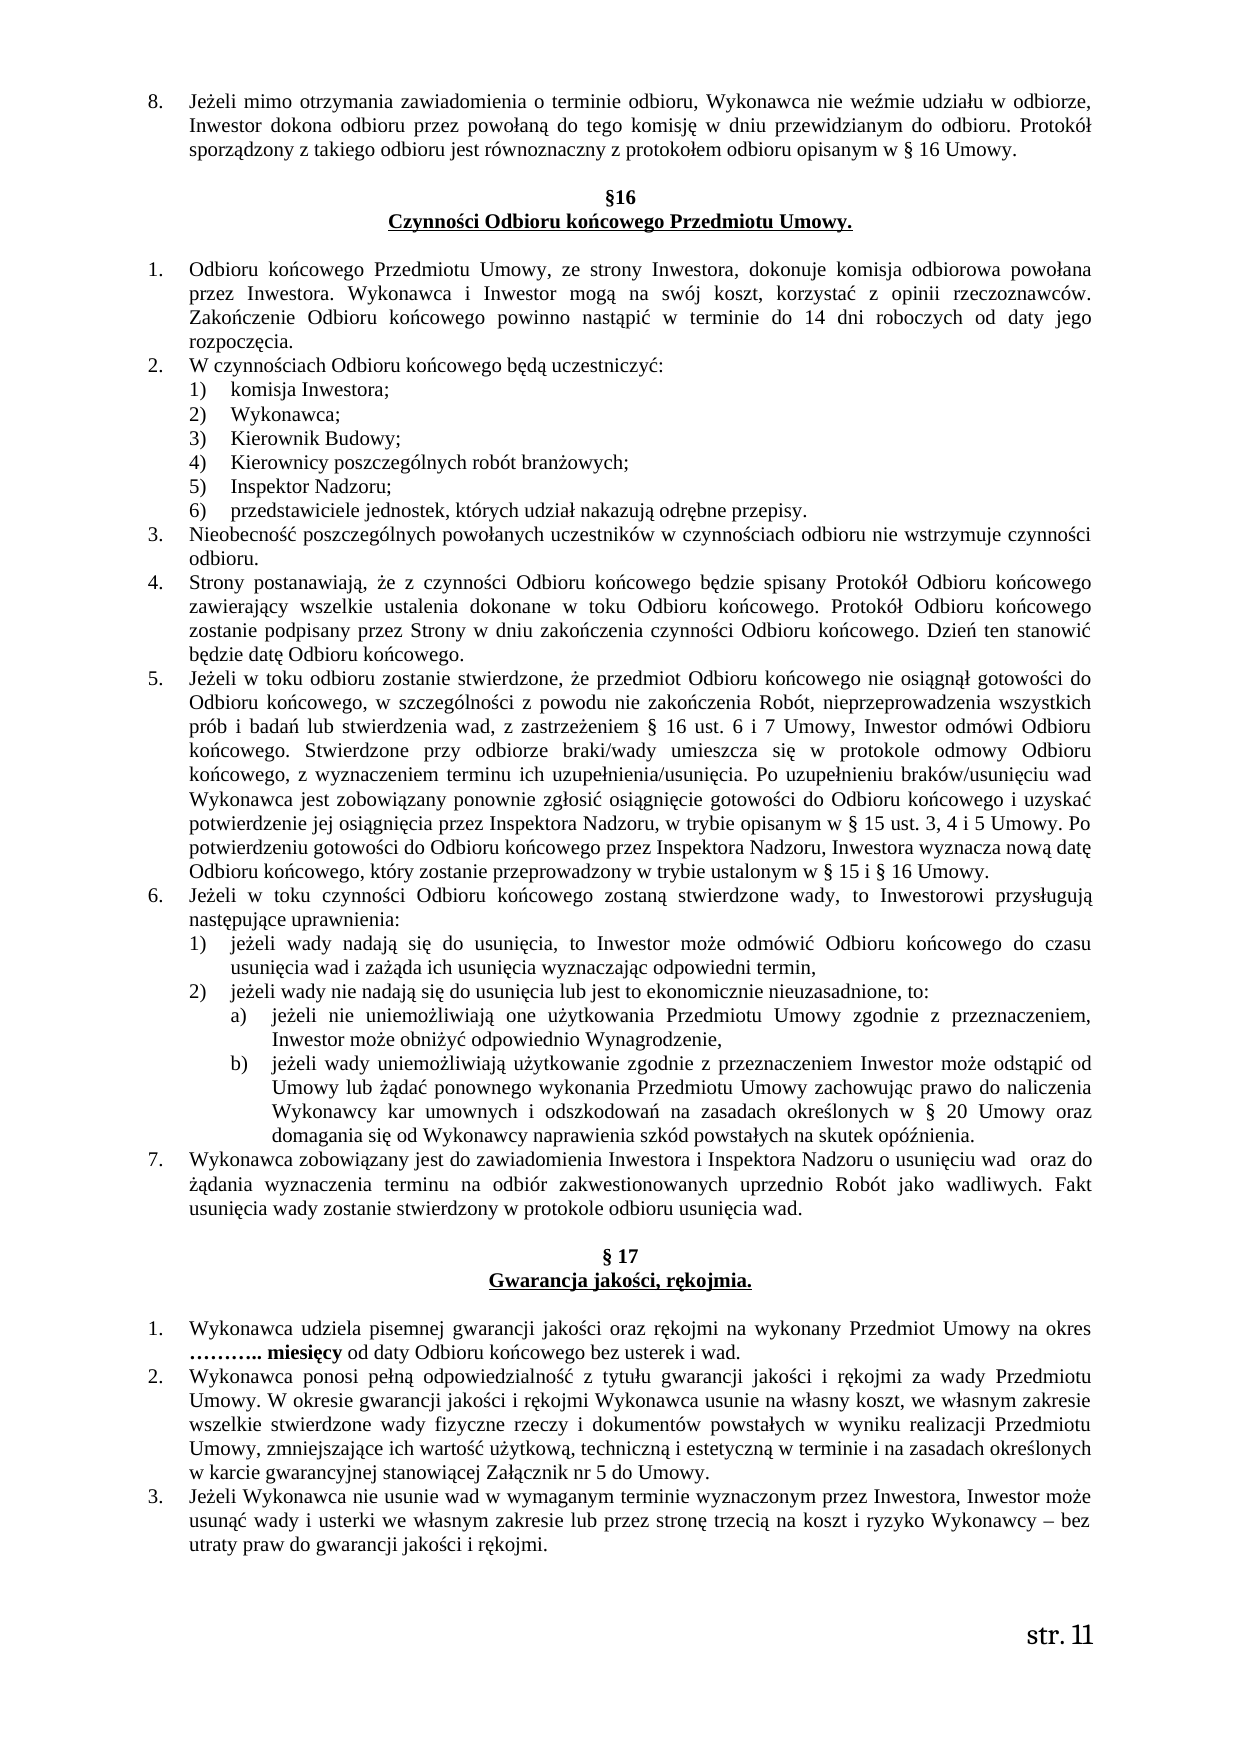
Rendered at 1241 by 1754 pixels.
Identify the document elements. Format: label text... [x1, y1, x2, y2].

list Inspektor Nadzoru; [189, 474, 1085, 498]
list Jeżeli w toku odbioru zostanie stwierdzone, że przedmiot Odbioru końcowego nie osiągnął gotowości do Odbioru końcowego, w szczególności z powodu nie zakończenia Robót, nieprzeprowadzenia wszystkich prób i badań lub stwierdzenia wad, z zastrzeżeniem § 16 ust. 6 i 7 Umowy, Inwestor odmówi Odbioru końcowego. Stwierdzone przy odbiorze braki/wady umieszcza się w protokole odmowy Odbioru końcowego, z wyznaczeniem terminu ich uzupełnienia/usunięcia. Po uzupełnieniu braków/usunięciu wad Wykonawca jest zobowiązany ponownie zgłosić osiągnięcie gotowości do Odbioru końcowego i uzyskać potwierdzenie jej osiągnięcia przez Inspektora Nadzoru, w trybie opisanym w § 15 ust. 3, 4 i 5 Umowy. Po potwierdzeniu gotowości do Odbioru końcowego przez Inspektora Nadzoru, Inwestora wyznacza nową datę Odbioru końcowego, który zostanie przeprowadzony w trybie ustalonym w § 15 i § 16 Umowy. [148, 666, 1093, 883]
list przedstawiciele jednostek, których udział nakazują odrębne przepisy. [189, 498, 1085, 522]
list Jeżeli Wykonawca nie usunie wad w wymaganym terminie wyznaczonym przez Inwestora, Inwestor może usunąć wady i usterki we własnym zakresie lub przez stronę trzecią na koszt i ryzyko Wykonawcy – bez utraty praw do gwarancji jakości i rękojmi. [148, 1484, 1093, 1556]
list Jeżeli w toku czynności Odbioru końcowego zostaną stwierdzone wady, to Inwestorowi przysługują następujące uprawnienia: [148, 883, 1093, 931]
list Odbioru końcowego Przedmiotu Umowy, ze strony Inwestora, dokonuje komisja odbiorowa powołana przez Inwestora. Wykonawca i Inwestor mogą na swój koszt, korzystać z opinii rzeczoznawców. Zakończenie Odbioru końcowego powinno nastąpić w terminie do 14 dni roboczych od daty jego rozpoczęcia. [148, 257, 1093, 353]
text §16 [148, 185, 1093, 209]
text Czynności Odbioru końcowego Przedmiotu Umowy. [148, 209, 1093, 233]
list jeżeli wady uniemożliwiają użytkowanie zgodnie z przeznaczeniem Inwestor może odstąpić od Umowy lub żądać ponownego wykonania Przedmiotu Umowy zachowując prawo do naliczenia Wykonawcy kar umownych i odszkodowań na zasadach określonych w § 20 Umowy oraz domagania się od Wykonawcy naprawienia szkód powstałych na skutek opóźnienia. [230, 1051, 1093, 1147]
list Kierownik Budowy; [189, 426, 1085, 449]
list jeżeli wady nie nadają się do usunięcia lub jest to ekonomicznie nieuzasadnione, to: [189, 979, 1093, 1003]
list Wykonawca ponosi pełną odpowiedzialność z tytułu gwarancji jakości i rękojmi za wady Przedmiotu Umowy. W okresie gwarancji jakości i rękojmi Wykonawca usunie na własny koszt, we własnym zakresie wszelkie stwierdzone wady fizyczne rzeczy i dokumentów powstałych w wyniku realizacji Przedmiotu Umowy, zmniejszające ich wartość użytkową, techniczną i estetyczną w terminie i na zasadach określonych w karcie gwarancyjnej stanowiącej Załącznik nr 5 do Umowy. [148, 1364, 1093, 1484]
list Wykonawca; [189, 401, 1085, 426]
list W czynnościach Odbioru końcowego będą uczestniczyć: [148, 353, 1093, 377]
list Kierownicy poszczególnych robót branżowych; [189, 449, 1085, 474]
list jeżeli wady nadają się do usunięcia, to Inwestor może odmówić Odbioru końcowego do czasu usunięcia wad i zażąda ich usunięcia wyznaczając odpowiedni termin, [189, 931, 1093, 979]
list Jeżeli mimo otrzymania zawiadomienia o terminie odbioru, Wykonawca nie weźmie udziału w odbiorze, Inwestor dokona odbioru przez powołaną do tego komisję w dniu przewidzianym do odbioru. Protokół sporządzony z takiego odbioru jest równoznaczny z protokołem odbioru opisanym w § 16 Umowy. [148, 89, 1093, 161]
list Wykonawca zobowiązany jest do zawiadomienia Inwestora i Inspektora Nadzoru o usunięciu wad oraz do żądania wyznaczenia terminu na odbiór zakwestionowanych uprzednio Robót jako wadliwych. Fakt usunięcia wady zostanie stwierdzony w protokole odbioru usunięcia wad. [148, 1147, 1093, 1219]
list jeżeli nie uniemożliwiają one użytkowania Przedmiotu Umowy zgodnie z przeznaczeniem, Inwestor może obniżyć odpowiednio Wynagrodzenie, [230, 1003, 1093, 1051]
list Nieobecność poszczególnych powołanych uczestników w czynnościach odbioru nie wstrzymuje czynności odbioru. [148, 522, 1093, 570]
list Strony postanawiają, że z czynności Odbioru końcowego będzie spisany Protokół Odbioru końcowego zawierający wszelkie ustalenia dokonane w toku Odbioru końcowego. Protokół Odbioru końcowego zostanie podpisany przez Strony w dniu zakończenia czynności Odbioru końcowego. Dzień ten stanowić będzie datę Odbioru końcowego. [148, 570, 1093, 666]
list Wykonawca udziela pisemnej gwarancji jakości oraz rękojmi na wykonany Przedmiot Umowy na okres ……….. miesięcy od daty Odbioru końcowego bez usterek i wad. [148, 1316, 1093, 1364]
list komisja Inwestora; [189, 377, 1085, 401]
text Gwarancja jakości, rękojmia. [148, 1268, 1093, 1292]
text § 17 [148, 1244, 1093, 1268]
